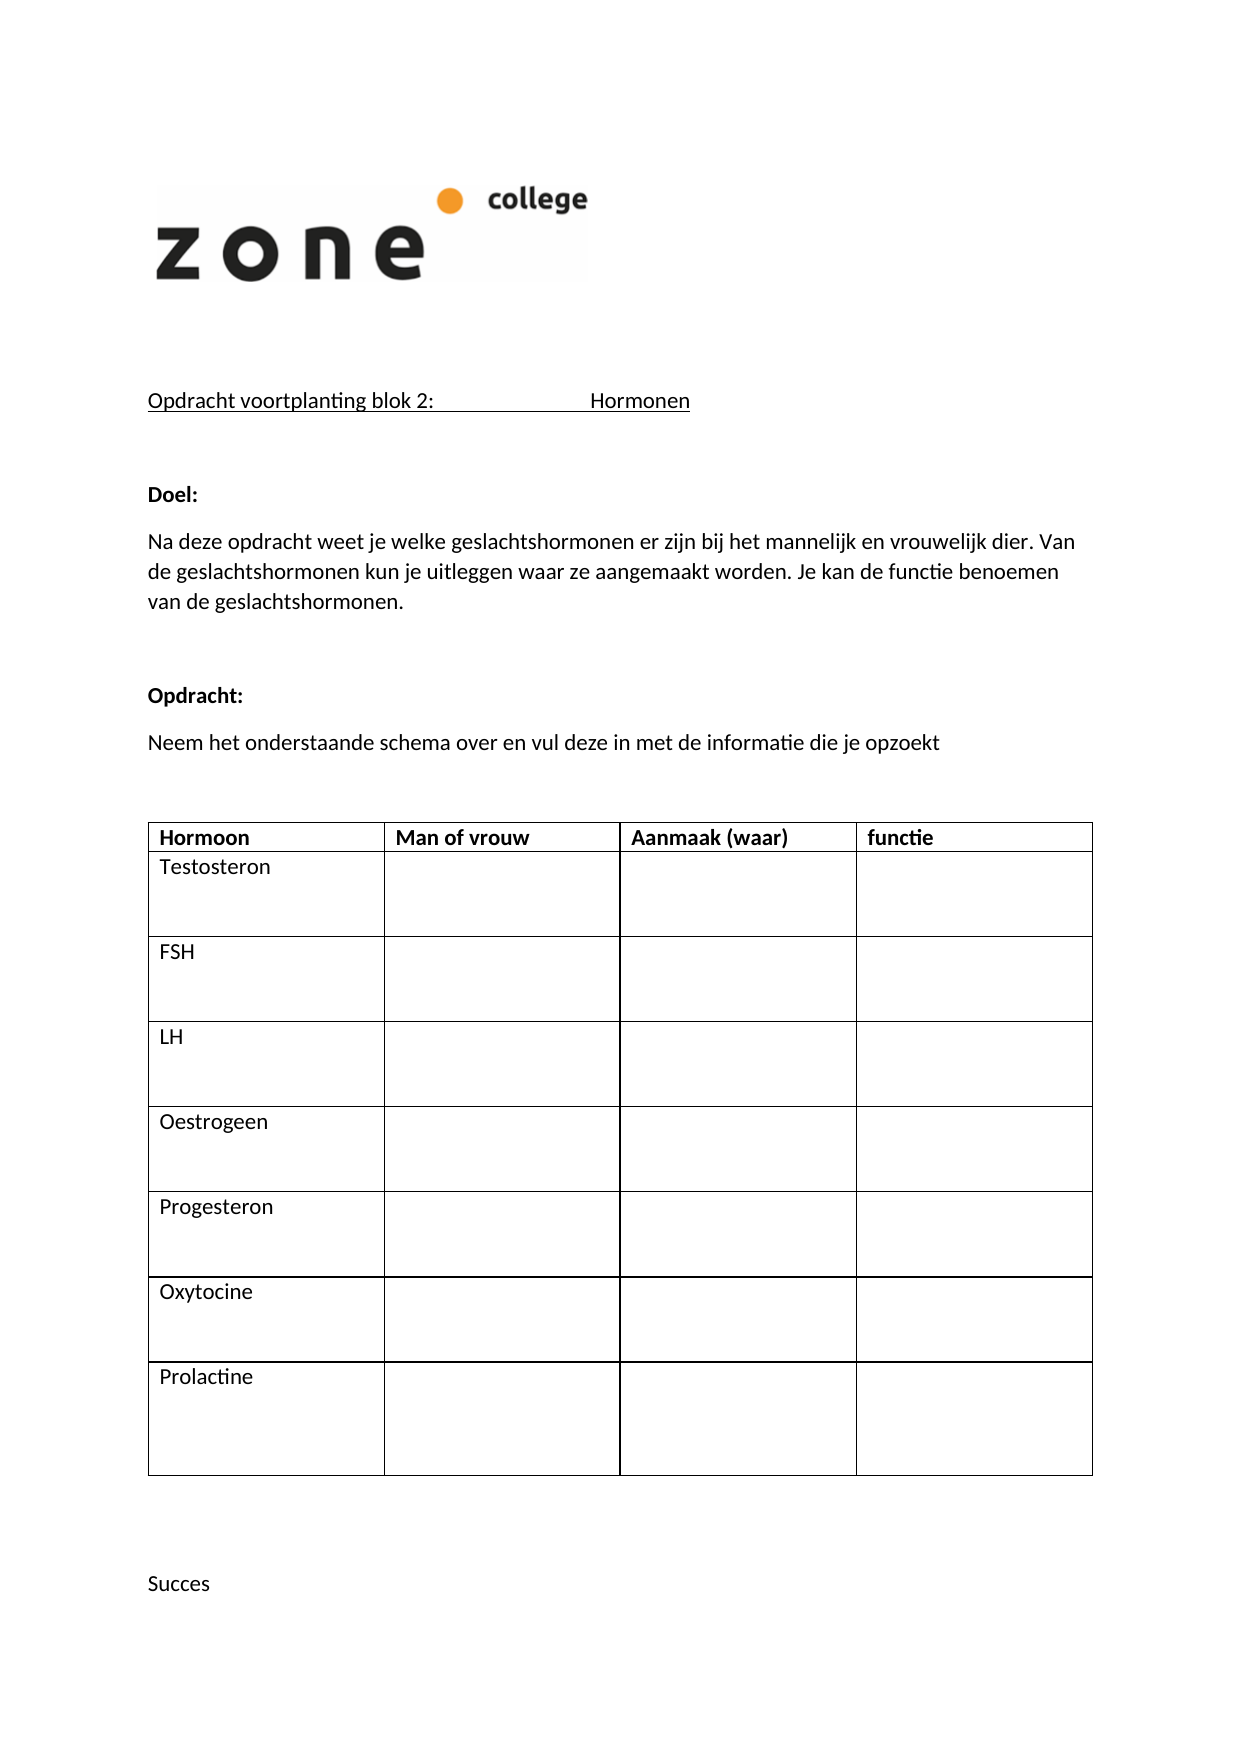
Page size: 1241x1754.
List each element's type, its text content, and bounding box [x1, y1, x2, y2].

table_cell [385, 1107, 619, 1191]
table_header functie [857, 823, 1092, 851]
table_cell LH [149, 1022, 384, 1106]
text Succes [148, 1569, 1093, 1597]
table_cell [621, 1022, 856, 1106]
table_cell [857, 852, 1092, 936]
text Na deze opdracht weet je welke geslachtshormonen er zijn bij het mannelijk en vrouwelijk dier. Van de geslachtshormonen kun je uitleggen waar ze aangemaakt worden. Je kan de functie benoemen van de geslachtshormonen. [148, 527, 1093, 615]
text Neem het onderstaande schema over en vul deze in met de informatie die je opzoekt [148, 728, 1093, 756]
text Opdracht voortplanting blok 2: Hormonen [148, 386, 1093, 414]
table_cell Progesteron [149, 1192, 384, 1276]
table_cell [857, 937, 1092, 1021]
table_cell [857, 1363, 1092, 1474]
picture [147, 147, 598, 321]
table_cell [621, 937, 856, 1021]
table_cell [385, 1192, 619, 1276]
table_cell [621, 1363, 856, 1474]
table_cell [385, 1363, 619, 1474]
table_cell [621, 1192, 856, 1276]
table_cell Prolactine [149, 1363, 384, 1474]
table_cell [857, 1278, 1092, 1361]
table_cell [621, 1107, 856, 1191]
table_cell [857, 1022, 1092, 1106]
table_cell Testosteron [149, 852, 384, 936]
table_cell [385, 852, 619, 936]
table_cell [385, 937, 619, 1021]
table_header Aanmaak (waar) [621, 823, 856, 851]
text Doel: [148, 480, 1093, 508]
table_cell [857, 1192, 1092, 1276]
table_cell [385, 1022, 619, 1106]
table_cell [621, 852, 856, 936]
text Opdracht: [148, 681, 1093, 709]
table_cell [857, 1107, 1092, 1191]
table_header Hormoon [149, 823, 384, 851]
table_cell Oxytocine [149, 1278, 384, 1361]
table_cell [385, 1278, 619, 1361]
table_cell [621, 1278, 856, 1361]
table_cell FSH [149, 937, 384, 1021]
table_cell Oestrogeen [149, 1107, 384, 1191]
table_header Man of vrouw [385, 823, 619, 851]
